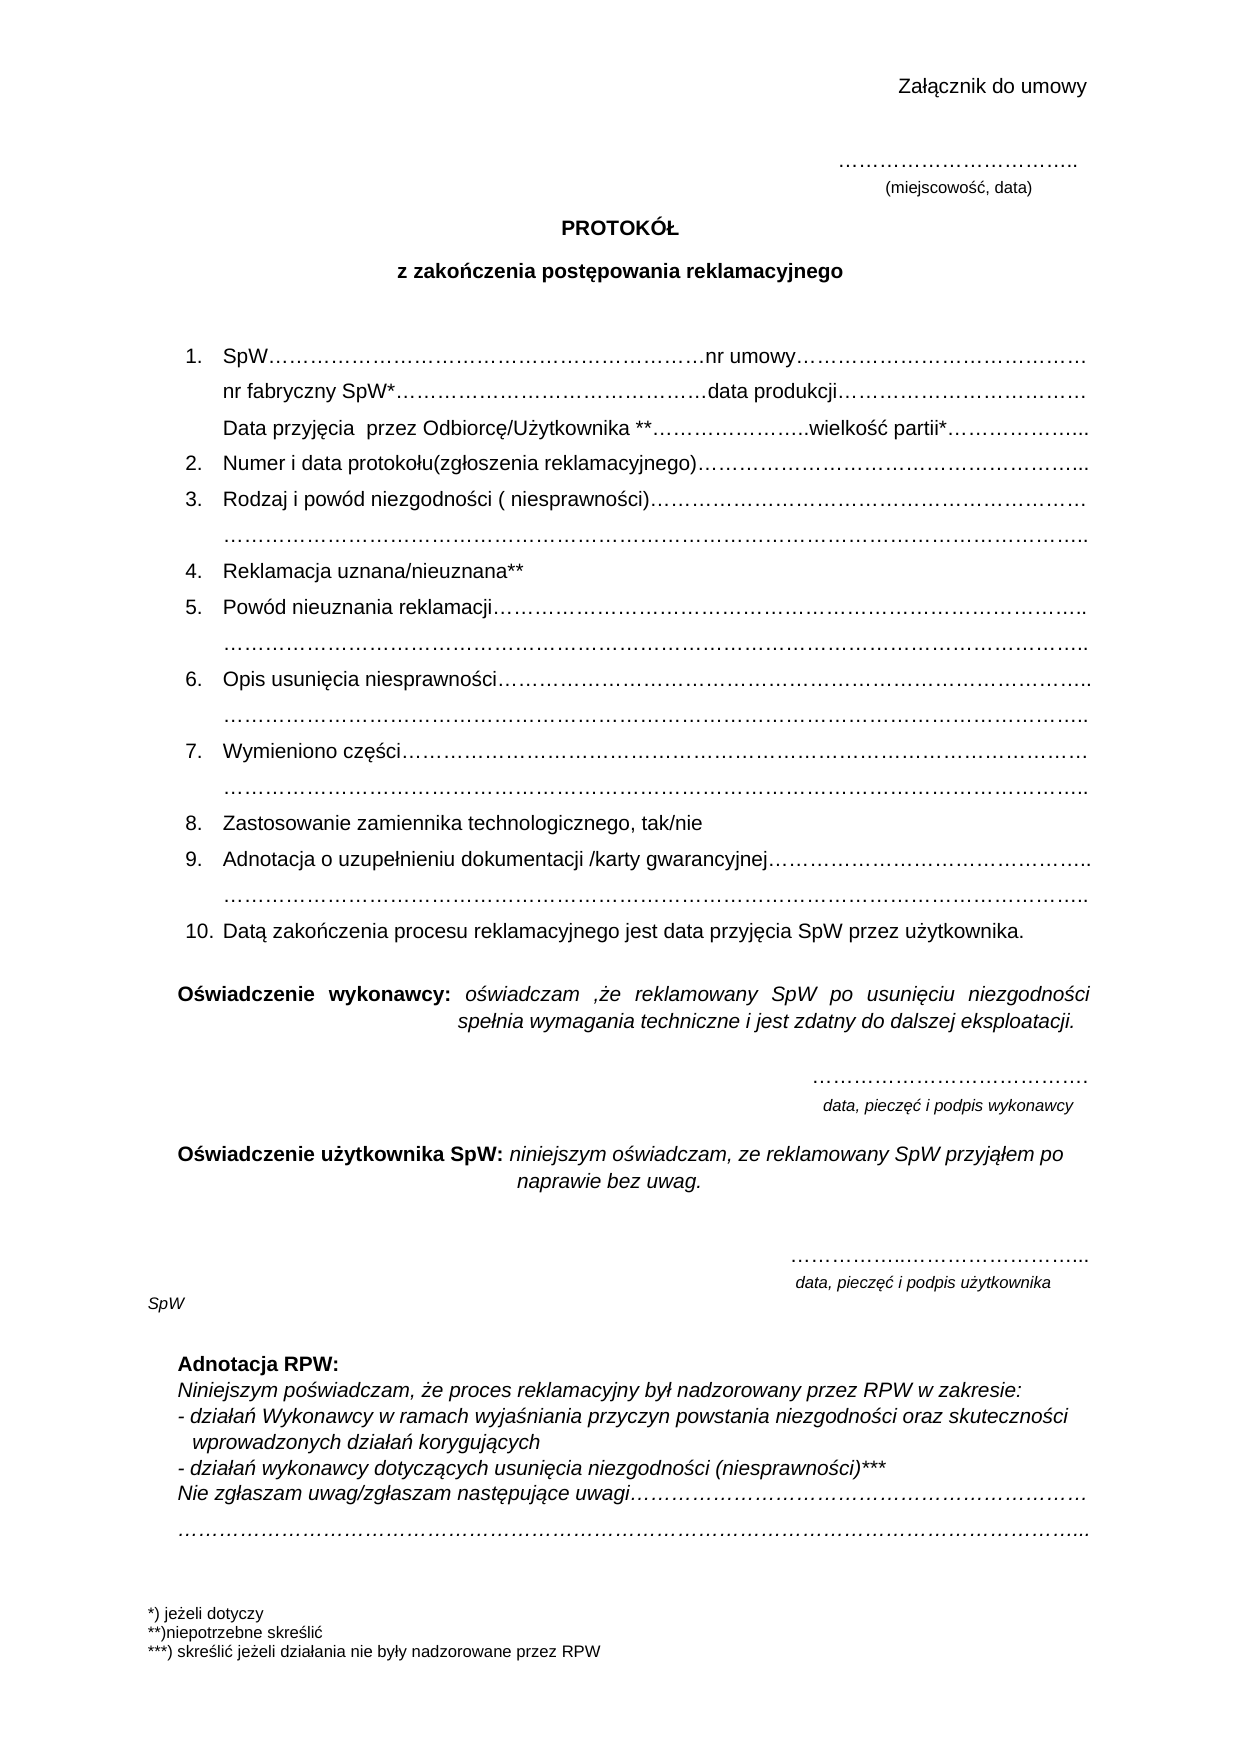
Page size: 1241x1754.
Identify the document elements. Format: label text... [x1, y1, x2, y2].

list …………………………………………………………………………………………………………………... [177, 1517, 1093, 1541]
list Oświadczenie użytkownika SpW: niniejszym oświadczam, ze reklamowany SpW przyjąłem po naprawie bez uwag. [177, 1141, 1093, 1193]
list …………………………………………………………………………………………………………….. [223, 882, 1093, 906]
list Rodzaj i powód niezgodności ( niesprawności)……………………………………………………… [185, 487, 1093, 511]
list nr fabryczny SpW*………………………………………data produkcji……………………………… [223, 379, 1093, 403]
list …………………………………………………………………………………………………………….. [223, 523, 1093, 547]
list Nie zgłaszam uwag/zgłaszam następujące uwagi………………………………………………………… [177, 1481, 1093, 1505]
text PROTOKÓŁ [148, 216, 1093, 240]
list Reklamacja uznana/nieuznana** [185, 559, 1093, 583]
list Wymieniono części……………………………………………………………………………………… [185, 739, 1093, 763]
list Opis usunięcia niesprawności………………………………………………………………………….. [185, 667, 1093, 691]
list Numer i data protokołu(zgłoszenia reklamacyjnego)………………………………………………... [185, 451, 1093, 475]
text …………………………….. (miejscowość, data) [148, 148, 1093, 197]
list - działań Wykonawcy w ramach wyjaśniania przyczyn powstania niezgodności oraz skuteczności wprowadzonych działań korygujących [177, 1404, 1093, 1453]
list …………………………………………………………………………………………………………….. [223, 631, 1093, 655]
list Niniejszym poświadczam, że proces reklamacyjny był nadzorowany przez RPW w zakresie: [177, 1378, 1093, 1402]
text ……………..……………………... data, pieczęć i podpis użytkownika SpW [148, 1213, 1093, 1313]
text z zakończenia postępowania reklamacyjnego [148, 258, 1093, 282]
list Powód nieuznania reklamacji………………………………………………………………………….. [185, 595, 1093, 619]
list …………………………………. data, pieczęć i podpis wykonawcy [223, 1064, 1093, 1116]
list Oświadczenie wykonawcy: oświadczam ,że reklamowany SpW po usunięciu niezgodności spełnia wymagania techniczne i jest zdatny do dalszej eksploatacji. [177, 982, 1093, 1033]
list SpW………………………………………………………nr umowy…………………………………… [185, 343, 1093, 367]
list …………………………………………………………………………………………………………….. [223, 703, 1093, 727]
list Zastosowanie zamiennika technologicznego, tak/nie [185, 811, 1093, 834]
list - działań wykonawcy dotyczących usunięcia niezgodności (niesprawności)*** [177, 1455, 1093, 1479]
list Datą zakończenia procesu reklamacyjnego jest data przyjęcia SpW przez użytkownika. [185, 918, 1093, 942]
list Adnotacja RPW: [177, 1352, 1093, 1376]
list …………………………………………………………………………………………………………….. [223, 775, 1093, 799]
list Data przyjęcia przez Odbiorcę/Użytkownika **…………………..wielkość partii*………………... [223, 415, 1093, 439]
list Adnotacja o uzupełnieniu dokumentacji /karty gwarancyjnej……………………………………….. [185, 847, 1093, 871]
